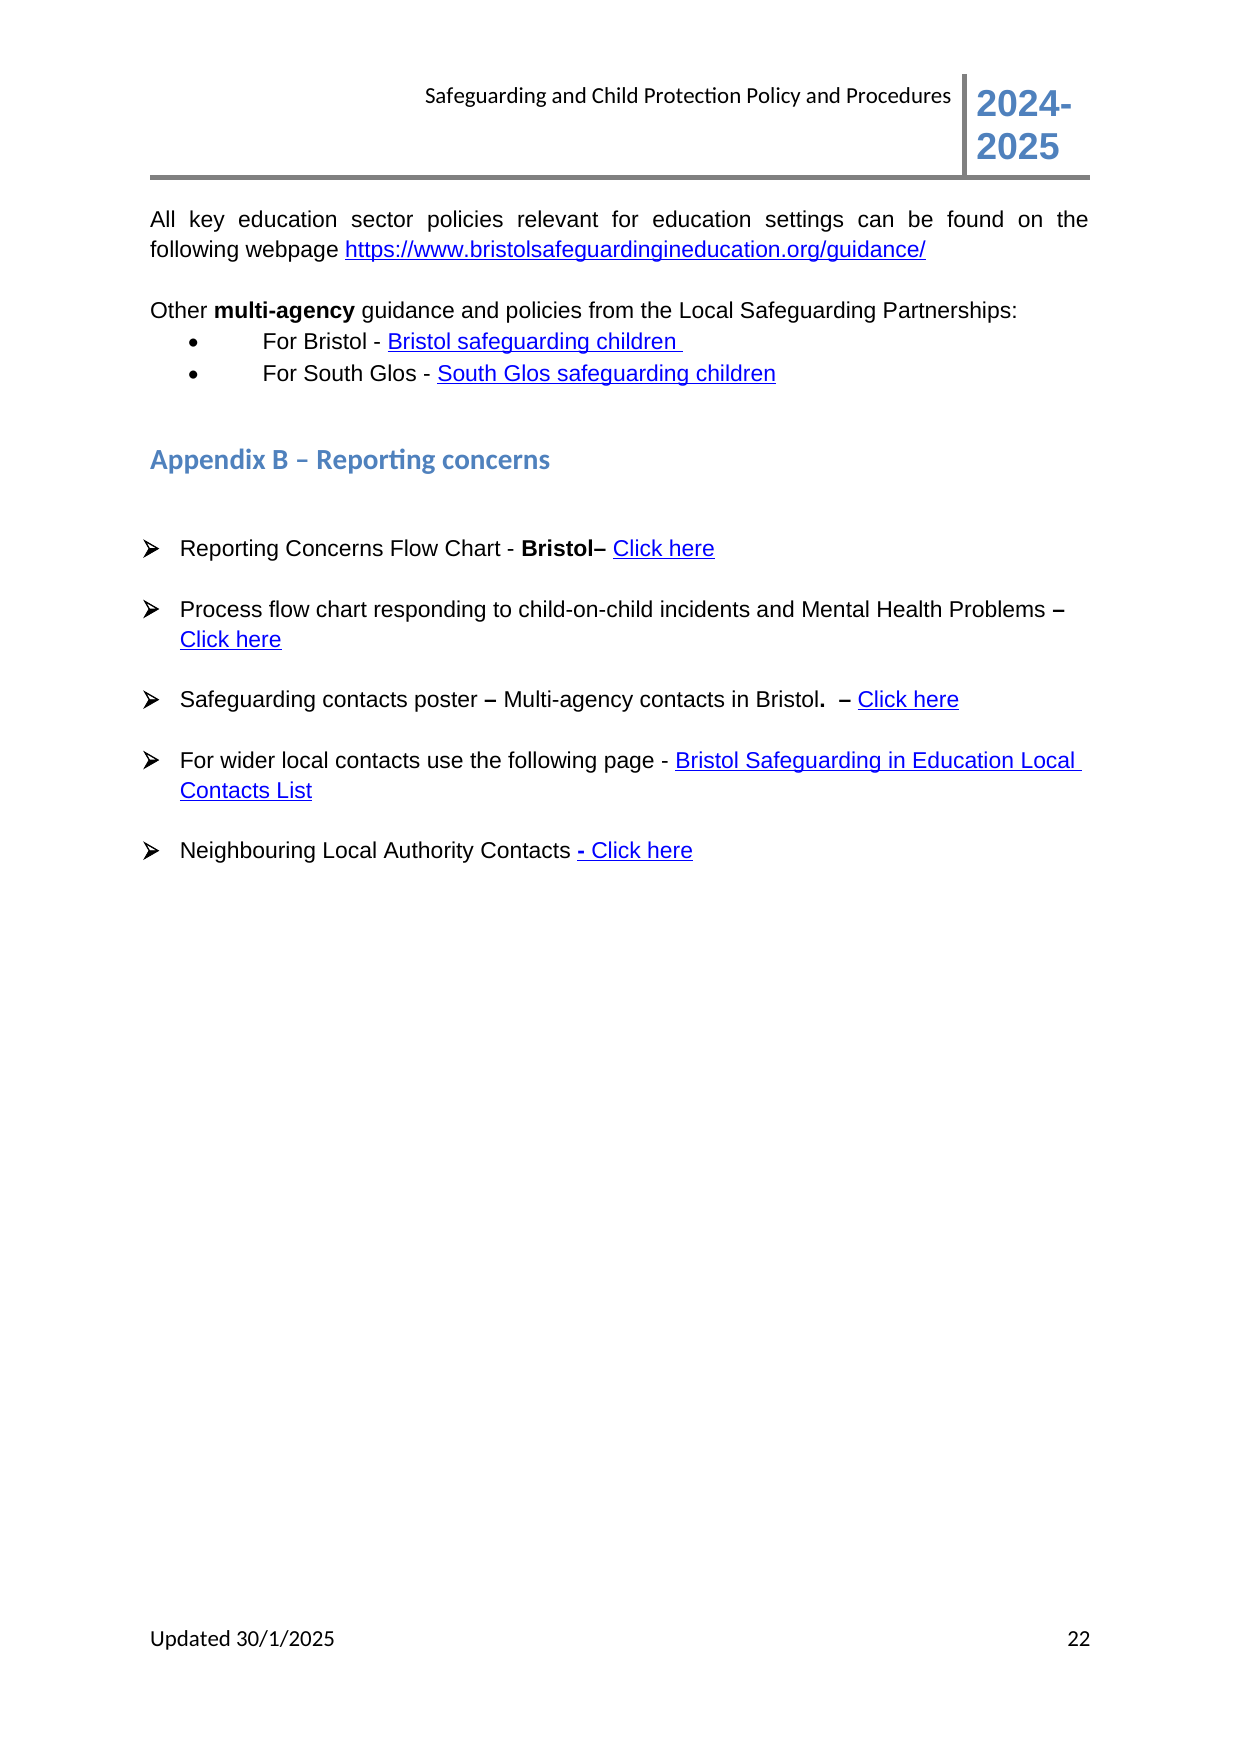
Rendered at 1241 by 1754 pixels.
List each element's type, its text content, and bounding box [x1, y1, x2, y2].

list Safeguarding contacts poster – Multi-agency contacts in Bristol. – Click here [142, 686, 1090, 713]
list For wider local contacts use the following page - Bristol Safeguarding in Education Local Contacts List [142, 747, 1090, 803]
subtitle Appendix B – Reporting concerns [150, 441, 1090, 477]
text Other multi-agency guidance and policies from the Local Safeguarding Partnerships: [150, 297, 1090, 323]
text All key education sector policies relevant for education settings can be found on the following webpage https://www.bristolsafeguardingineducation.org/guidance/ [150, 206, 1090, 263]
list Neighbouring Local Authority Contacts - Click here [142, 837, 1090, 864]
list For Bristol - Bristol safeguarding children [187, 327, 1090, 355]
list For South Glos - South Glos safeguarding children [187, 359, 1090, 387]
list Process flow chart responding to child-on-child incidents and Mental Health Problems – Click here [142, 596, 1090, 652]
list Reporting Concerns Flow Chart - Bristol– Click here [142, 535, 1090, 562]
